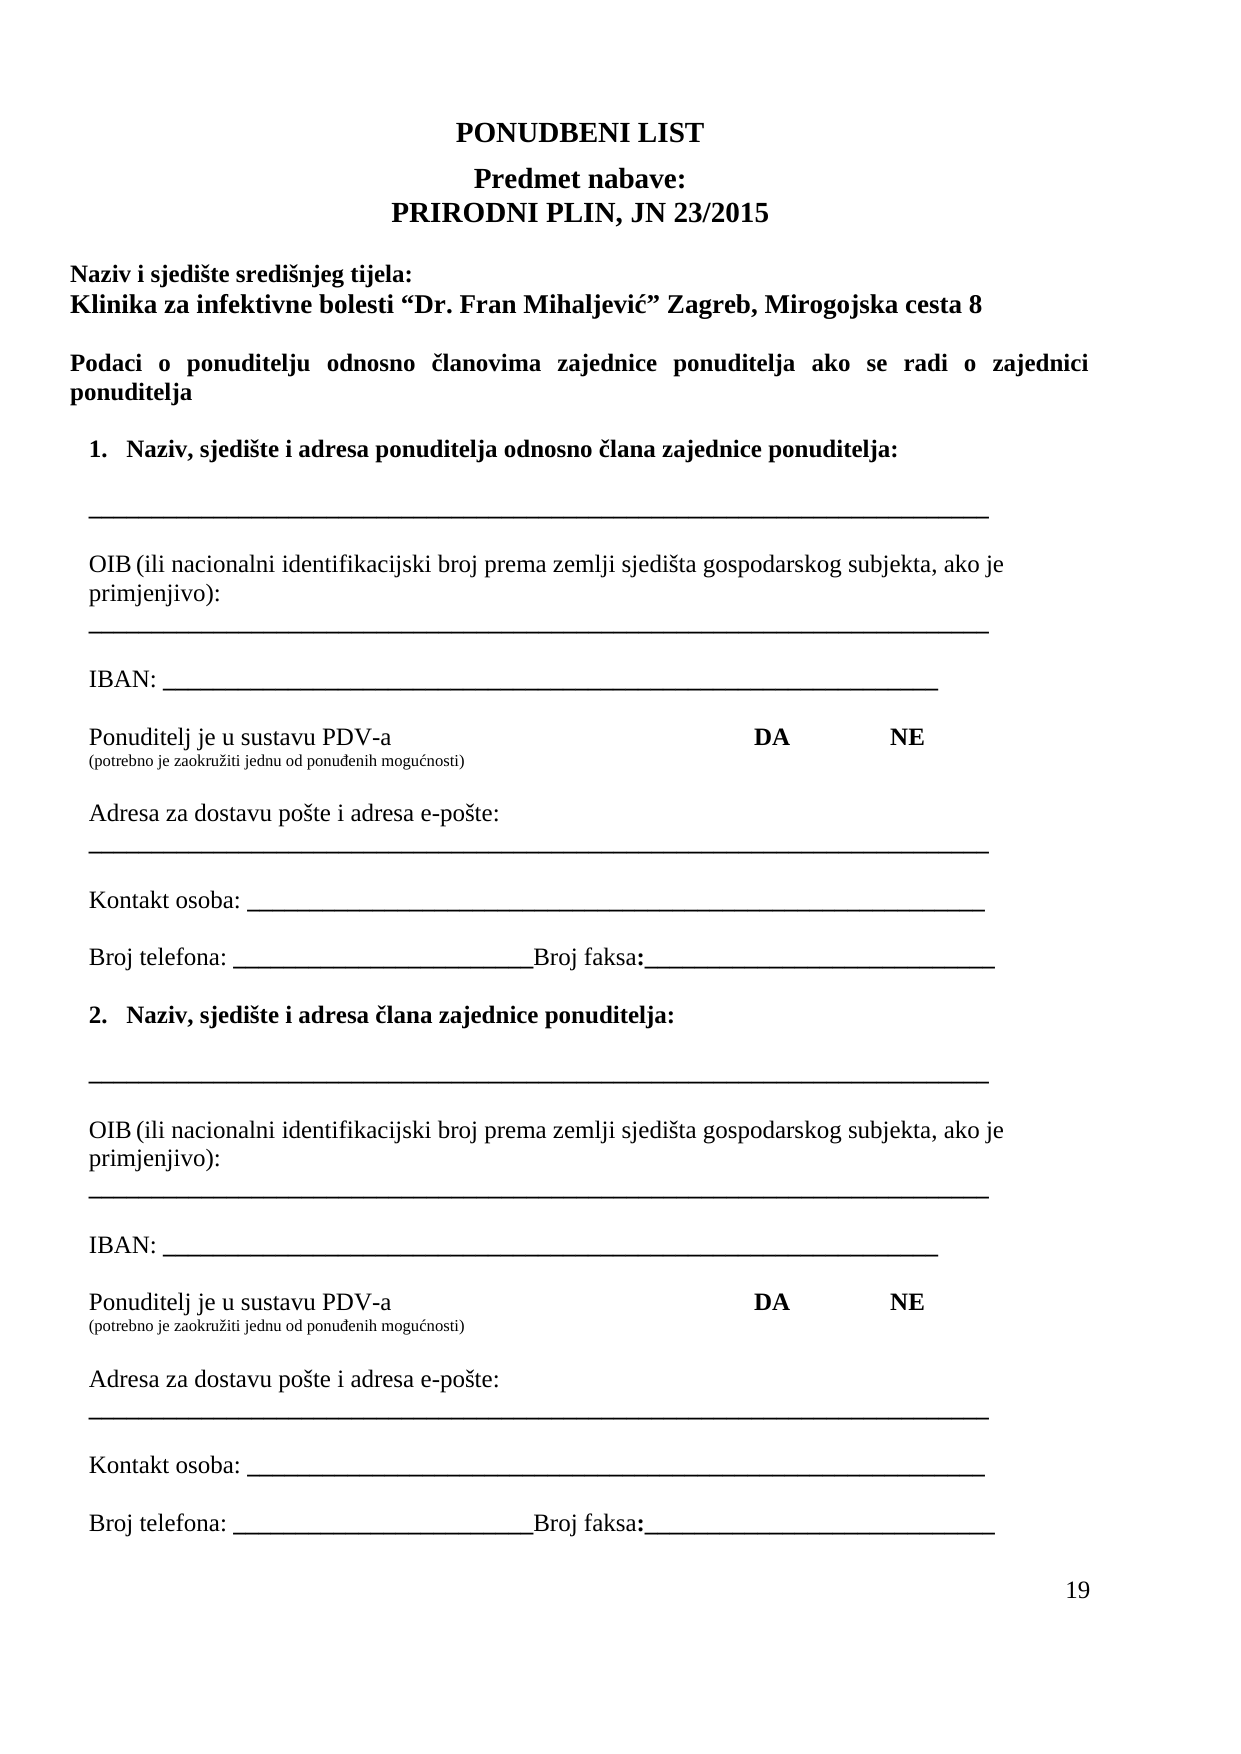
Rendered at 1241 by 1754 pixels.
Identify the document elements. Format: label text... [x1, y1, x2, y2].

text Kontakt osoba: ___________________________________________________________ [89, 885, 1090, 913]
list Naziv, sjedište i adresa ponuditelja odnosno člana zajednice ponuditelja: [89, 434, 1090, 463]
text OIB (ili nacionalni identifikacijski broj prema zemlji sjedišta gospodarskog subjekta, ako je primjenjivo): ________________________________________________________________________ [89, 1115, 1090, 1201]
text Broj telefona: ________________________Broj faksa:____________________________ [89, 1508, 1090, 1536]
text ________________________________________________________________________ [89, 827, 1090, 856]
text IBAN: ______________________________________________________________ [89, 664, 1090, 693]
text OIB (ili nacionalni identifikacijski broj prema zemlji sjedišta gospodarskog subjekta, ako je primjenjivo): ________________________________________________________________________ [89, 549, 1090, 636]
text Adresa za dostavu pošte i adresa e-pošte: [89, 1364, 1090, 1393]
text Ponuditelj je u sustavu PDV-a DA NE [89, 722, 1090, 751]
text Naziv i sjedište središnjeg tijela: [70, 259, 1090, 288]
text Klinika za infektivne bolesti “Dr. Fran Mihaljević” Zagreb, Mirogojska cesta 8 [70, 288, 1090, 319]
text ________________________________________________________________________ [89, 492, 1090, 521]
text PONUDBENI LIST [70, 115, 1090, 149]
text (potrebno je zaokružiti jednu od ponuđenih mogućnosti) [89, 751, 1090, 770]
text Broj telefona: ________________________Broj faksa:____________________________ [89, 942, 1090, 971]
text Predmet nabave: [70, 161, 1090, 195]
text Ponuditelj je u sustavu PDV-a DA NE [89, 1287, 1090, 1316]
text IBAN: ______________________________________________________________ [89, 1230, 1090, 1258]
text Kontakt osoba: ___________________________________________________________ [89, 1450, 1090, 1479]
text Adresa za dostavu pošte i adresa e-pošte: [89, 798, 1090, 827]
text (potrebno je zaokružiti jednu od ponuđenih mogućnosti) [89, 1316, 1090, 1335]
list Naziv, sjedište i adresa člana zajednice ponuditelja: [89, 1000, 1090, 1028]
text Podaci o ponuditelju odnosno članovima zajednice ponuditelja ako se radi o zajednici ponuditelja [70, 348, 1090, 406]
text PRIRODNI PLIN, JN 23/2015 [70, 195, 1090, 228]
text ________________________________________________________________________ [89, 1057, 1090, 1086]
text ________________________________________________________________________ [89, 1393, 1090, 1421]
